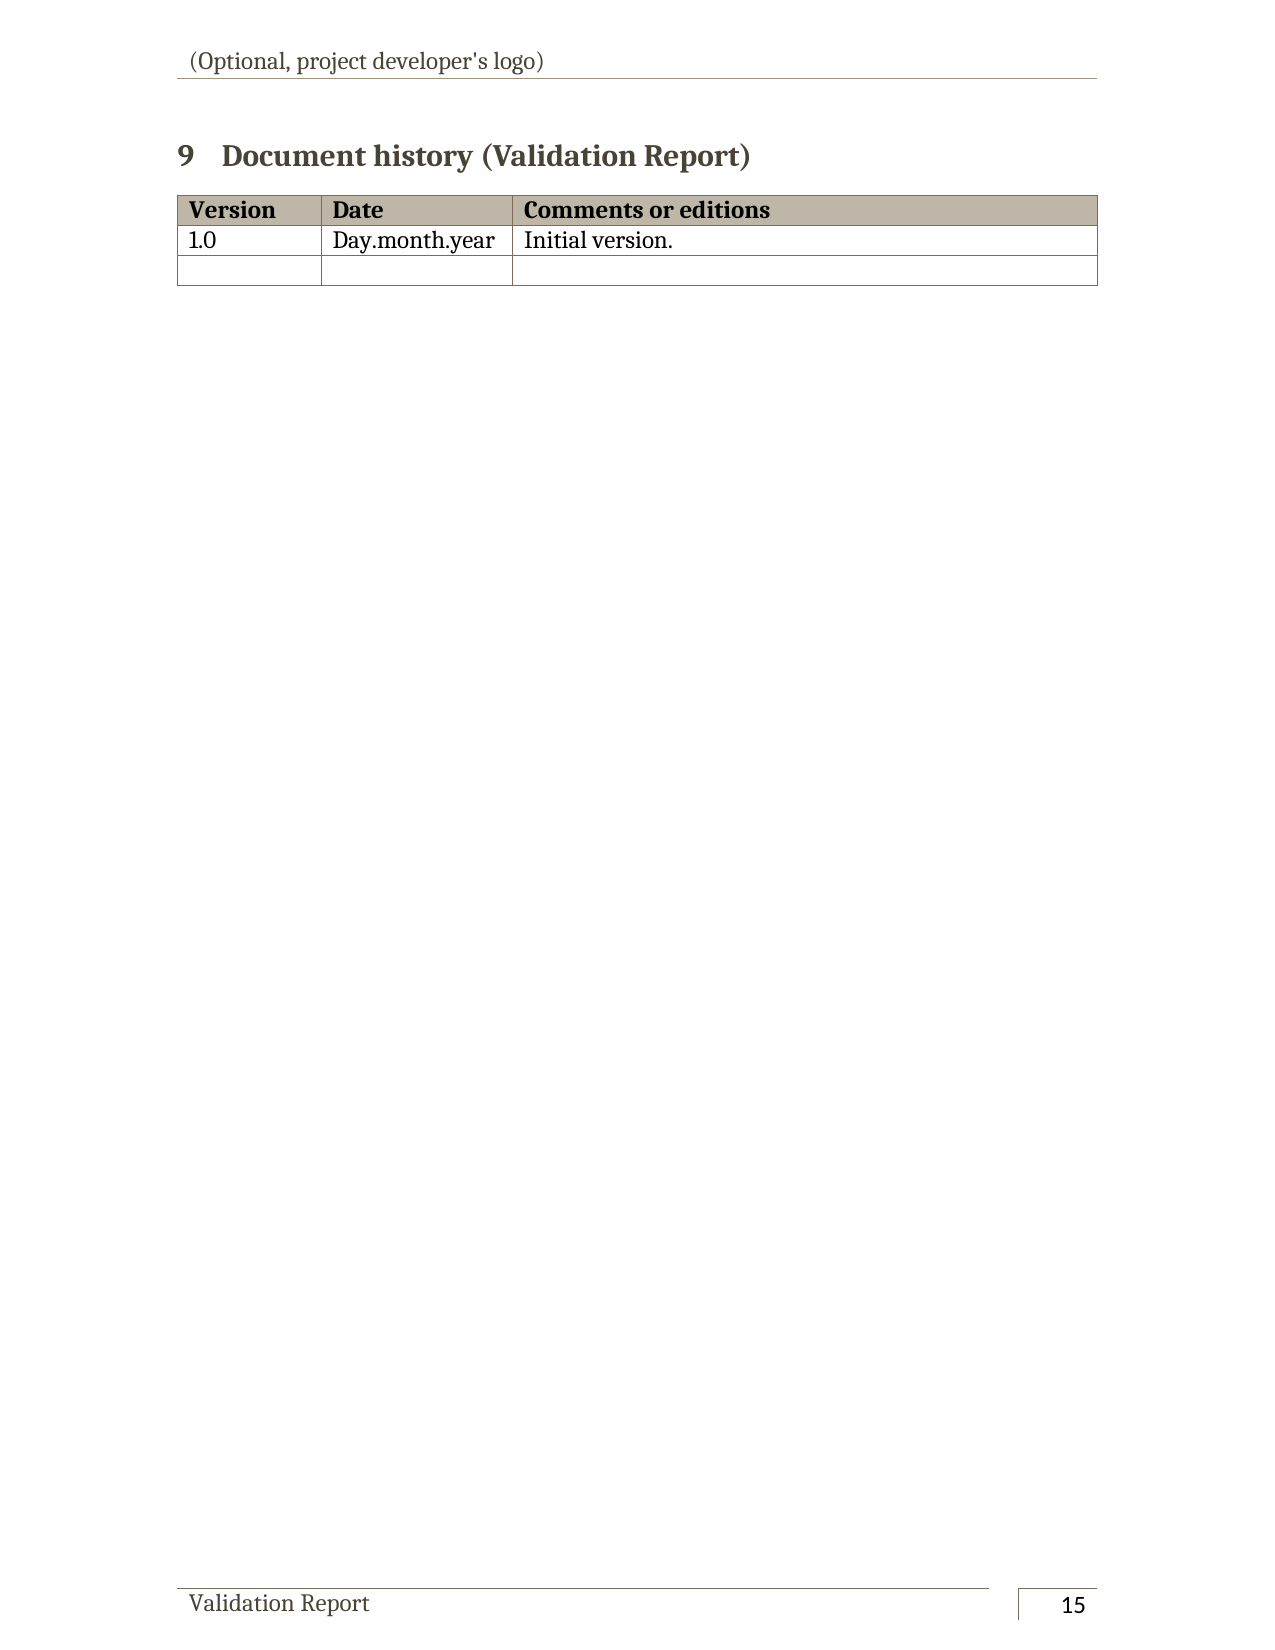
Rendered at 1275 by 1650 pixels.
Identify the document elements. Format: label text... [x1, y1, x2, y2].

table_header Version [178, 196, 321, 225]
table_cell [178, 256, 321, 284]
table_cell 1.0 [178, 226, 321, 255]
text Document history (Validation Report) [177, 138, 1098, 174]
table_cell Day.month.year [322, 226, 512, 255]
table_cell [322, 256, 512, 284]
table_header Comments or editions [513, 196, 1097, 225]
table_header Date [322, 196, 512, 225]
table_cell Initial version. [513, 226, 1097, 255]
table_cell [513, 256, 1097, 284]
